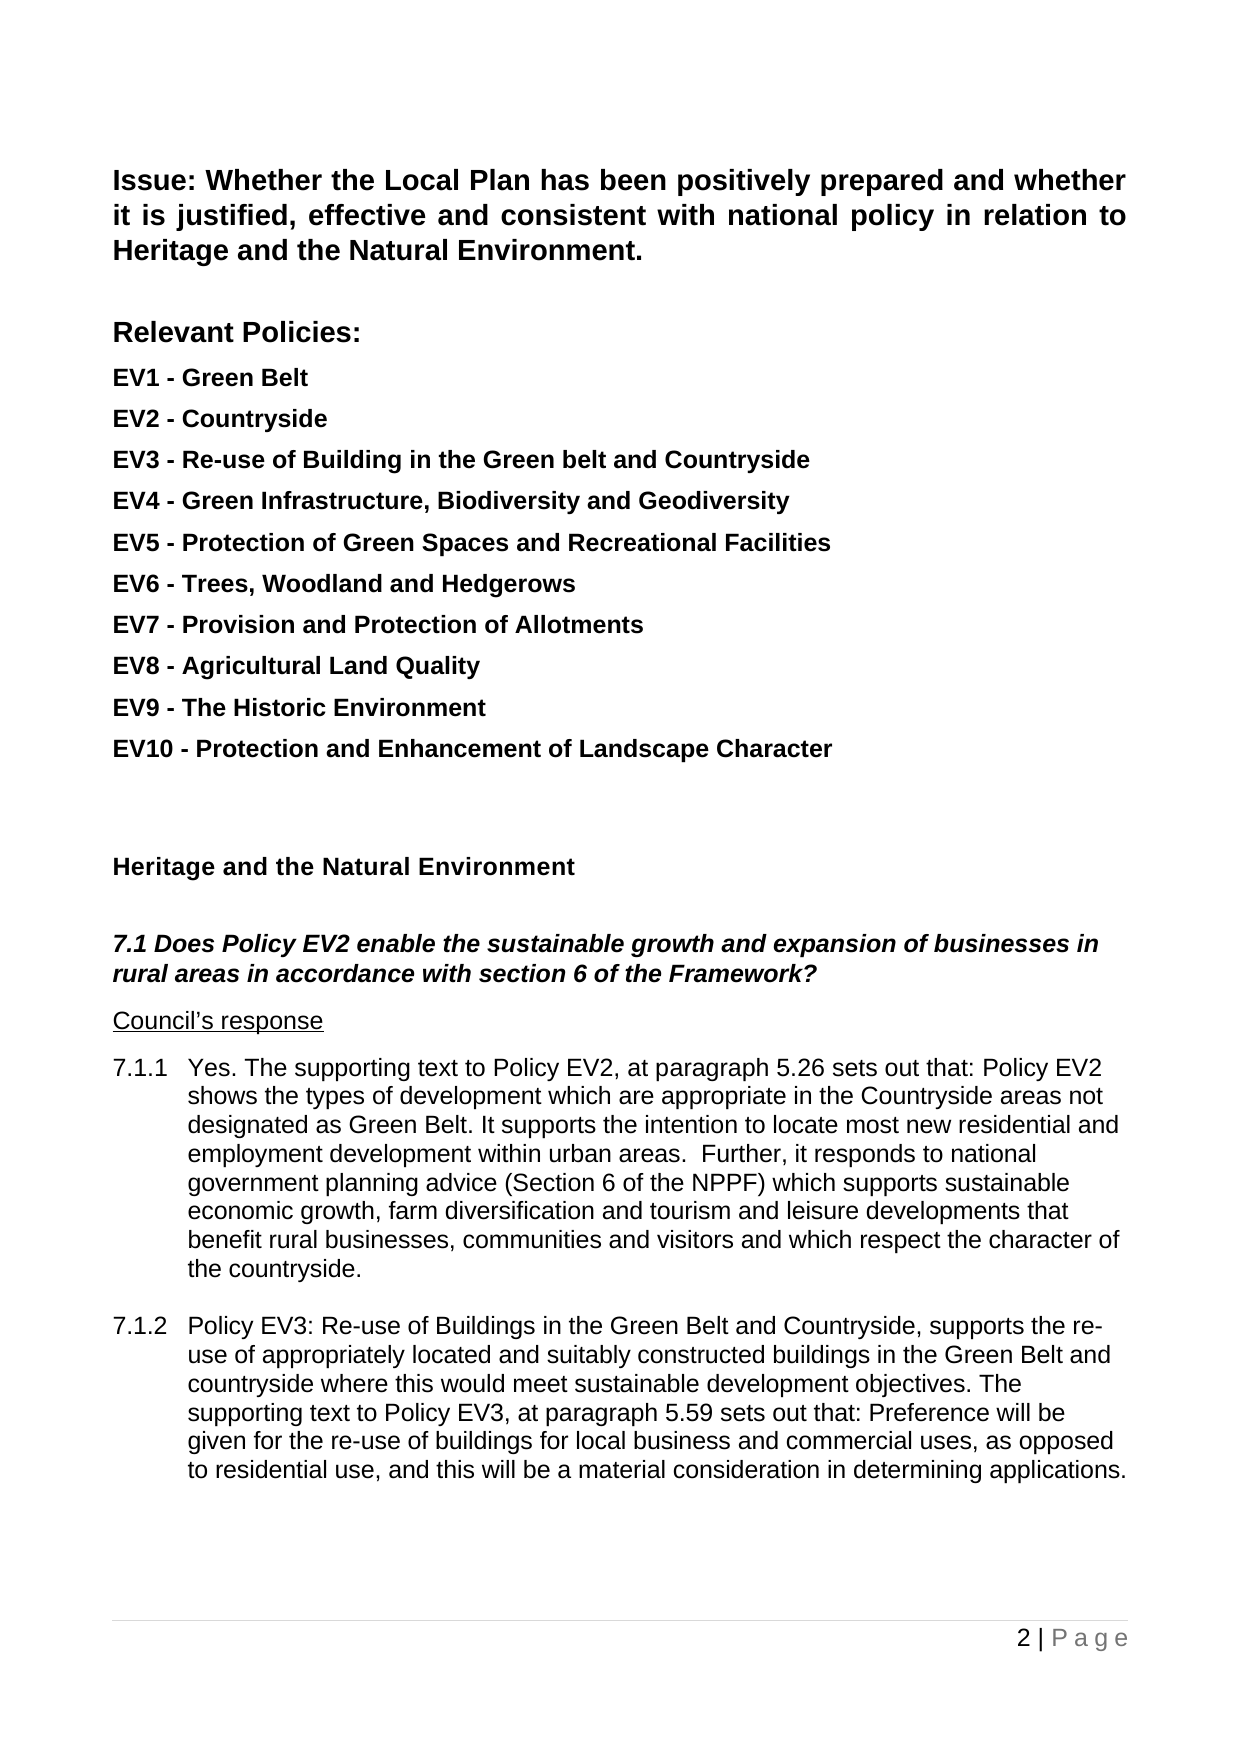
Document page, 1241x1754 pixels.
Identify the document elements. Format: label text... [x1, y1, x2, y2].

text EV4 - Green Infrastructure, Biodiversity and Geodiversity [112, 486, 1128, 515]
text EV8 - Agricultural Land Quality [112, 651, 1128, 680]
text EV9 - The Historic Environment [112, 693, 1128, 721]
text 7.1.2 Policy EV3: Re-use of Buildings in the Green Belt and Countryside, supports the re-use of appropriately located and suitably constructed buildings in the Green Belt and countryside where this would meet sustainable development objectives. The supporting text to Policy EV3, at paragraph 5.59 sets out that: Preference will be given for the re-use of buildings for local business and commercial uses, as opposed to residential use, and this will be a material consideration in determining applications. [112, 1311, 1128, 1484]
text EV2 - Countryside [112, 404, 1128, 433]
text 7.1 Does Policy EV2 enable the sustainable growth and expansion of businesses in rural areas in accordance with section 6 of the Framework? [112, 929, 1128, 988]
subtitle Heritage and the Natural Environment [112, 852, 1128, 881]
text EV6 - Trees, Woodland and Hedgerows [112, 569, 1128, 598]
text EV3 - Re-use of Building in the Green belt and Countryside [112, 445, 1128, 474]
subtitle EV10 - Protection and Enhancement of Landscape Character [112, 734, 1128, 763]
subtitle Relevant Policies: [112, 315, 1128, 348]
text EV7 - Provision and Protection of Allotments [112, 610, 1128, 639]
text 7.1.1 Yes. The supporting text to Policy EV2, at paragraph 5.26 sets out that: Policy EV2 shows the types of development which are appropriate in the Countryside areas not designated as Green Belt. It supports the intention to locate most new residential and employment development within urban areas. Further, it responds to national government planning advice (Section 6 of the NPPF) which supports sustainable economic growth, farm diversification and tourism and leisure developments that benefit rural businesses, communities and visitors and which respect the character of the countryside. [112, 1052, 1128, 1282]
subtitle EV1 - Green Belt [112, 363, 1128, 391]
subtitle Issue: Whether the Local Plan has been positively prepared and whether it is justified, effective and consistent with national policy in relation to Heritage and the Natural Environment. [112, 162, 1128, 266]
text EV5 - Protection of Green Spaces and Recreational Facilities [112, 528, 1128, 556]
text Council’s response [112, 1006, 1128, 1034]
